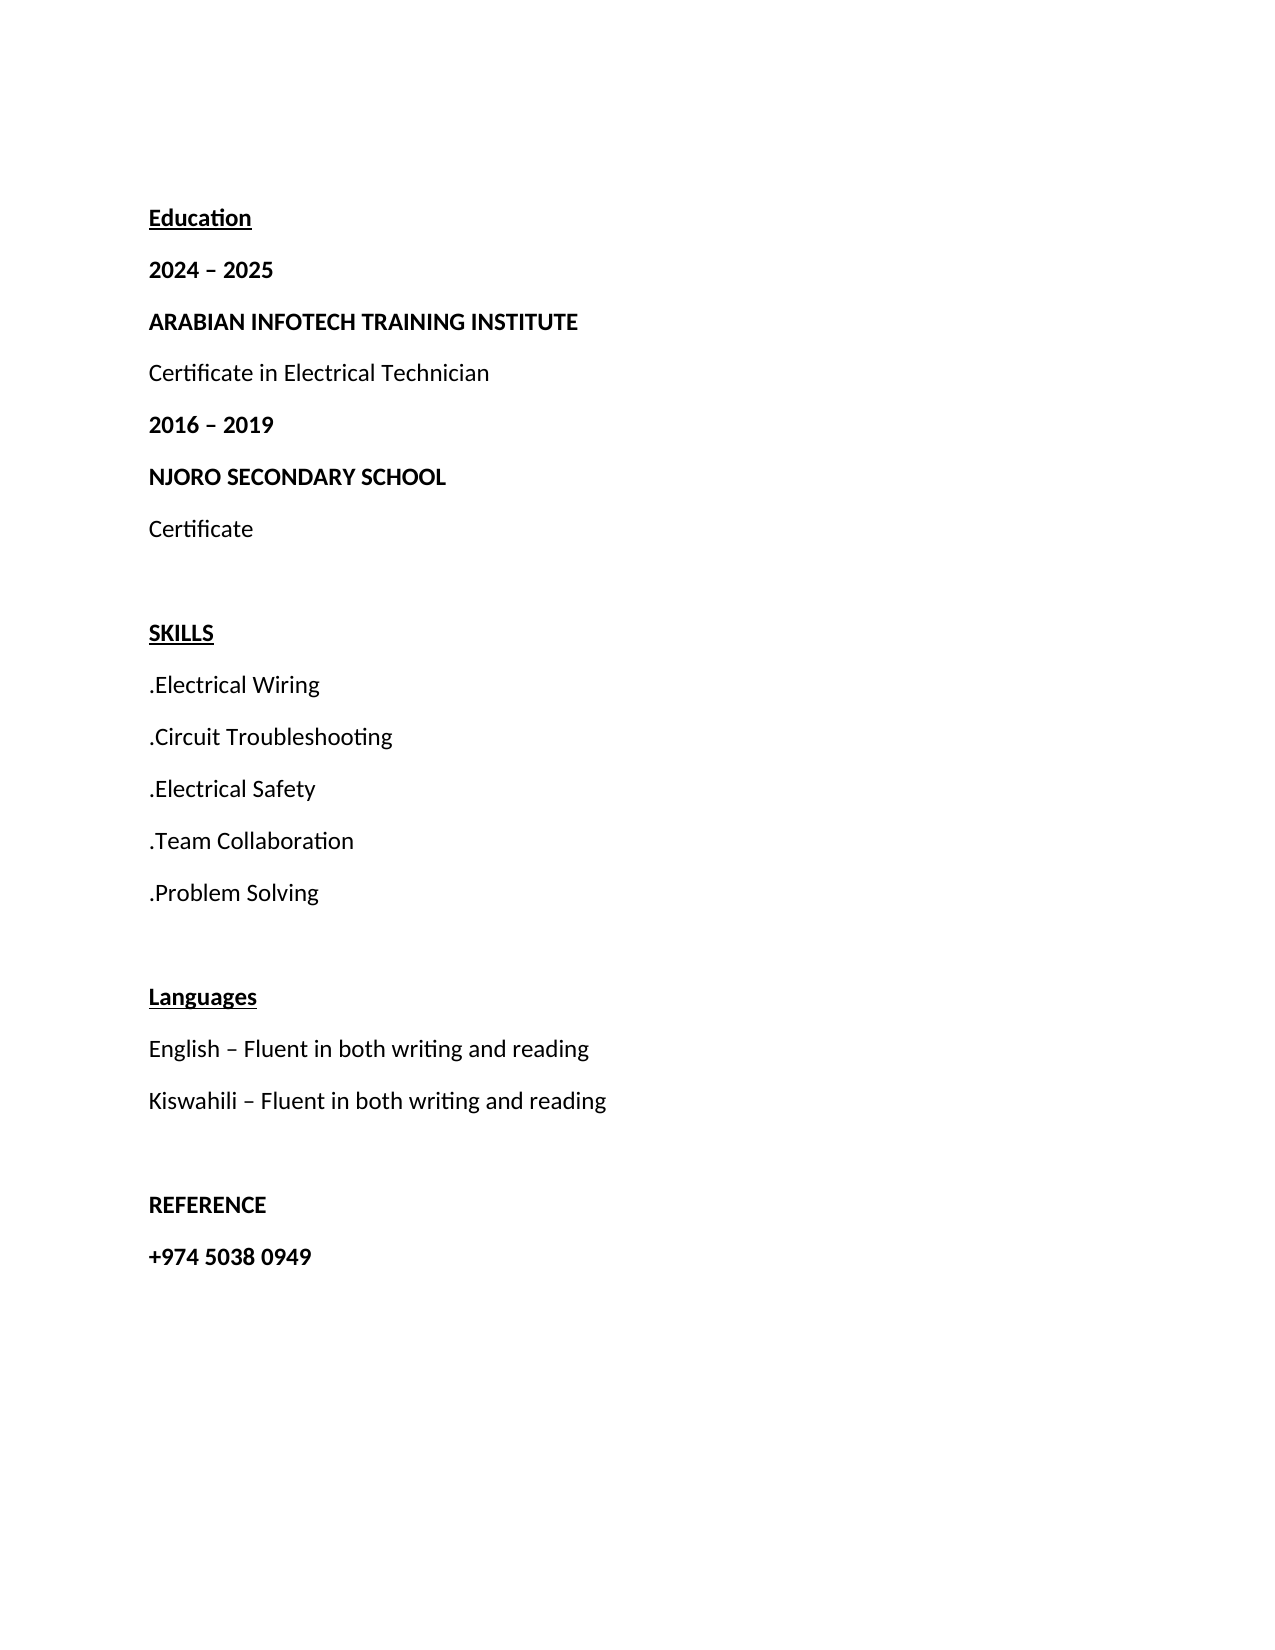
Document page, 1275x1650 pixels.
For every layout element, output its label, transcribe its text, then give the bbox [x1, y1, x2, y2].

text .Electrical Safety [148, 773, 1086, 804]
text +974 5038 0949 [148, 1241, 1086, 1271]
text English – Fluent in both writing and reading [148, 1033, 1086, 1064]
text REFERENCE [148, 1189, 1086, 1219]
text Certificate in Electrical Technician [148, 357, 1086, 388]
text 2016 – 2019 [148, 409, 1086, 440]
text .Team Collaboration [148, 825, 1086, 856]
text ARABIAN INFOTECH TRAINING INSTITUTE [148, 306, 1086, 336]
subtitle Languages [148, 981, 1086, 1012]
text Certificate [148, 513, 1086, 543]
text Kiswahili – Fluent in both writing and reading [148, 1085, 1086, 1116]
subtitle SKILLS [148, 617, 1086, 648]
text 2024 – 2025 [148, 254, 1086, 284]
subtitle Education [148, 202, 1086, 233]
text .Problem Solving [148, 877, 1086, 908]
text .Electrical Wiring [148, 669, 1086, 699]
text .Circuit Troubleshooting [148, 721, 1086, 752]
text NJORO SECONDARY SCHOOL [148, 461, 1086, 492]
